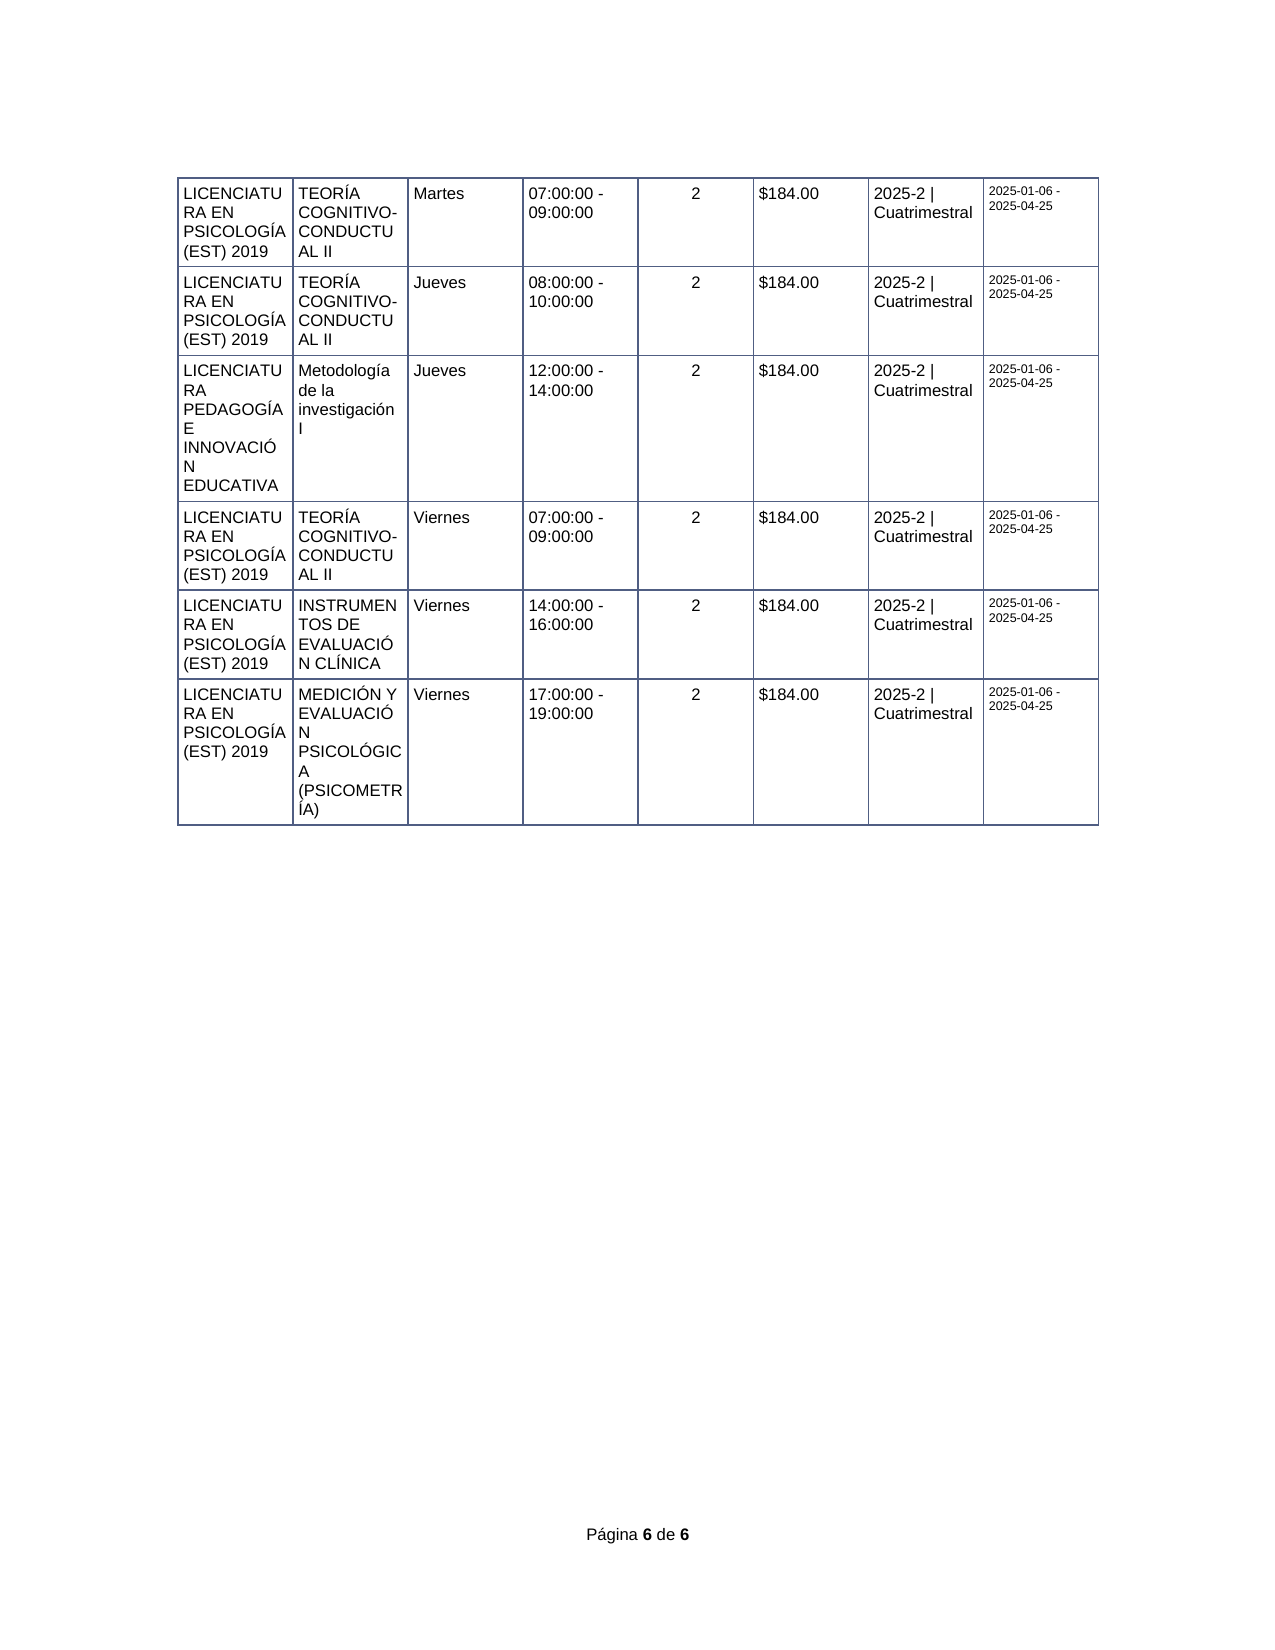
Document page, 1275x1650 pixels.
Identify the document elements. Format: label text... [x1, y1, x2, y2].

table_cell $184.00 [754, 179, 868, 266]
table_cell 2025-01-06 - 2025-04-25 [984, 680, 1098, 824]
table_cell Viernes [409, 502, 522, 589]
table_cell 2 [639, 591, 753, 678]
table_cell LICENCIATURA EN PSICOLOGÍA (EST) 2019 [179, 680, 292, 824]
table_cell 08:00:00 - 10:00:00 [524, 267, 637, 354]
table_cell Viernes [409, 591, 522, 678]
table_cell 2 [639, 502, 753, 589]
table_cell 2 [639, 680, 753, 824]
table_cell TEORÍA COGNITIVO-CONDUCTUAL II [294, 267, 407, 354]
table_cell Metodología de la investigación I [294, 356, 407, 501]
table_cell Viernes [409, 680, 522, 824]
table_cell LICENCIATURA PEDAGOGÍA E INNOVACIÓN EDUCATIVA [179, 356, 292, 501]
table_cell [984, 179, 1098, 266]
table_cell 2025-01-06 - 2025-04-25 [984, 591, 1098, 678]
table_cell 2 [639, 179, 753, 266]
table_cell INSTRUMENTOS DE EVALUACIÓN CLÍNICA [294, 591, 407, 678]
table_cell $184.00 [754, 502, 868, 589]
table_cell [179, 179, 292, 266]
table_cell 12:00:00 - 14:00:00 [524, 356, 637, 501]
table_cell $184.00 [754, 591, 868, 678]
table_cell 14:00:00 - 16:00:00 [524, 591, 637, 678]
table_cell 2025-2 | Cuatrimestral [869, 591, 983, 678]
table_cell 2025-01-06 - 2025-04-25 [984, 267, 1098, 354]
table_cell MEDICIÓN Y EVALUACIÓN PSICOLÓGICA (PSICOMETRÍA) [294, 680, 407, 824]
table_cell 2 [639, 267, 753, 354]
table_cell LICENCIATURA EN PSICOLOGÍA (EST) 2019 [179, 267, 292, 354]
table_cell 2025-2 | Cuatrimestral [869, 680, 983, 824]
table_cell $184.00 [754, 267, 868, 354]
table_cell 17:00:00 - 19:00:00 [524, 680, 637, 824]
table_cell $184.00 [754, 356, 868, 501]
table_cell 2025-2 | Cuatrimestral [869, 502, 983, 589]
table_cell 2025-01-06 - 2025-04-25 [984, 356, 1098, 501]
table_cell TEORÍA COGNITIVO-CONDUCTUAL II [294, 502, 407, 589]
table_cell Jueves [409, 267, 522, 354]
table_cell LICENCIATURA EN PSICOLOGÍA (EST) 2019 [179, 591, 292, 678]
table_cell 2025-2 | Cuatrimestral [869, 267, 983, 354]
table_cell Martes [409, 179, 522, 266]
table_cell 07:00:00 - 09:00:00 [524, 502, 637, 589]
table_cell 2025-01-06 - 2025-04-25 [984, 502, 1098, 589]
table_cell 07:00:00 - 09:00:00 [524, 179, 637, 266]
table_cell Jueves [409, 356, 522, 501]
table_cell 2 [639, 356, 753, 501]
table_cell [869, 179, 983, 266]
table_cell 2025-2 | Cuatrimestral [869, 356, 983, 501]
table_cell $184.00 [754, 680, 868, 824]
table_cell LICENCIATURA EN PSICOLOGÍA (EST) 2019 [179, 502, 292, 589]
table_cell TEORÍA COGNITIVO-CONDUCTUAL II [294, 179, 407, 266]
